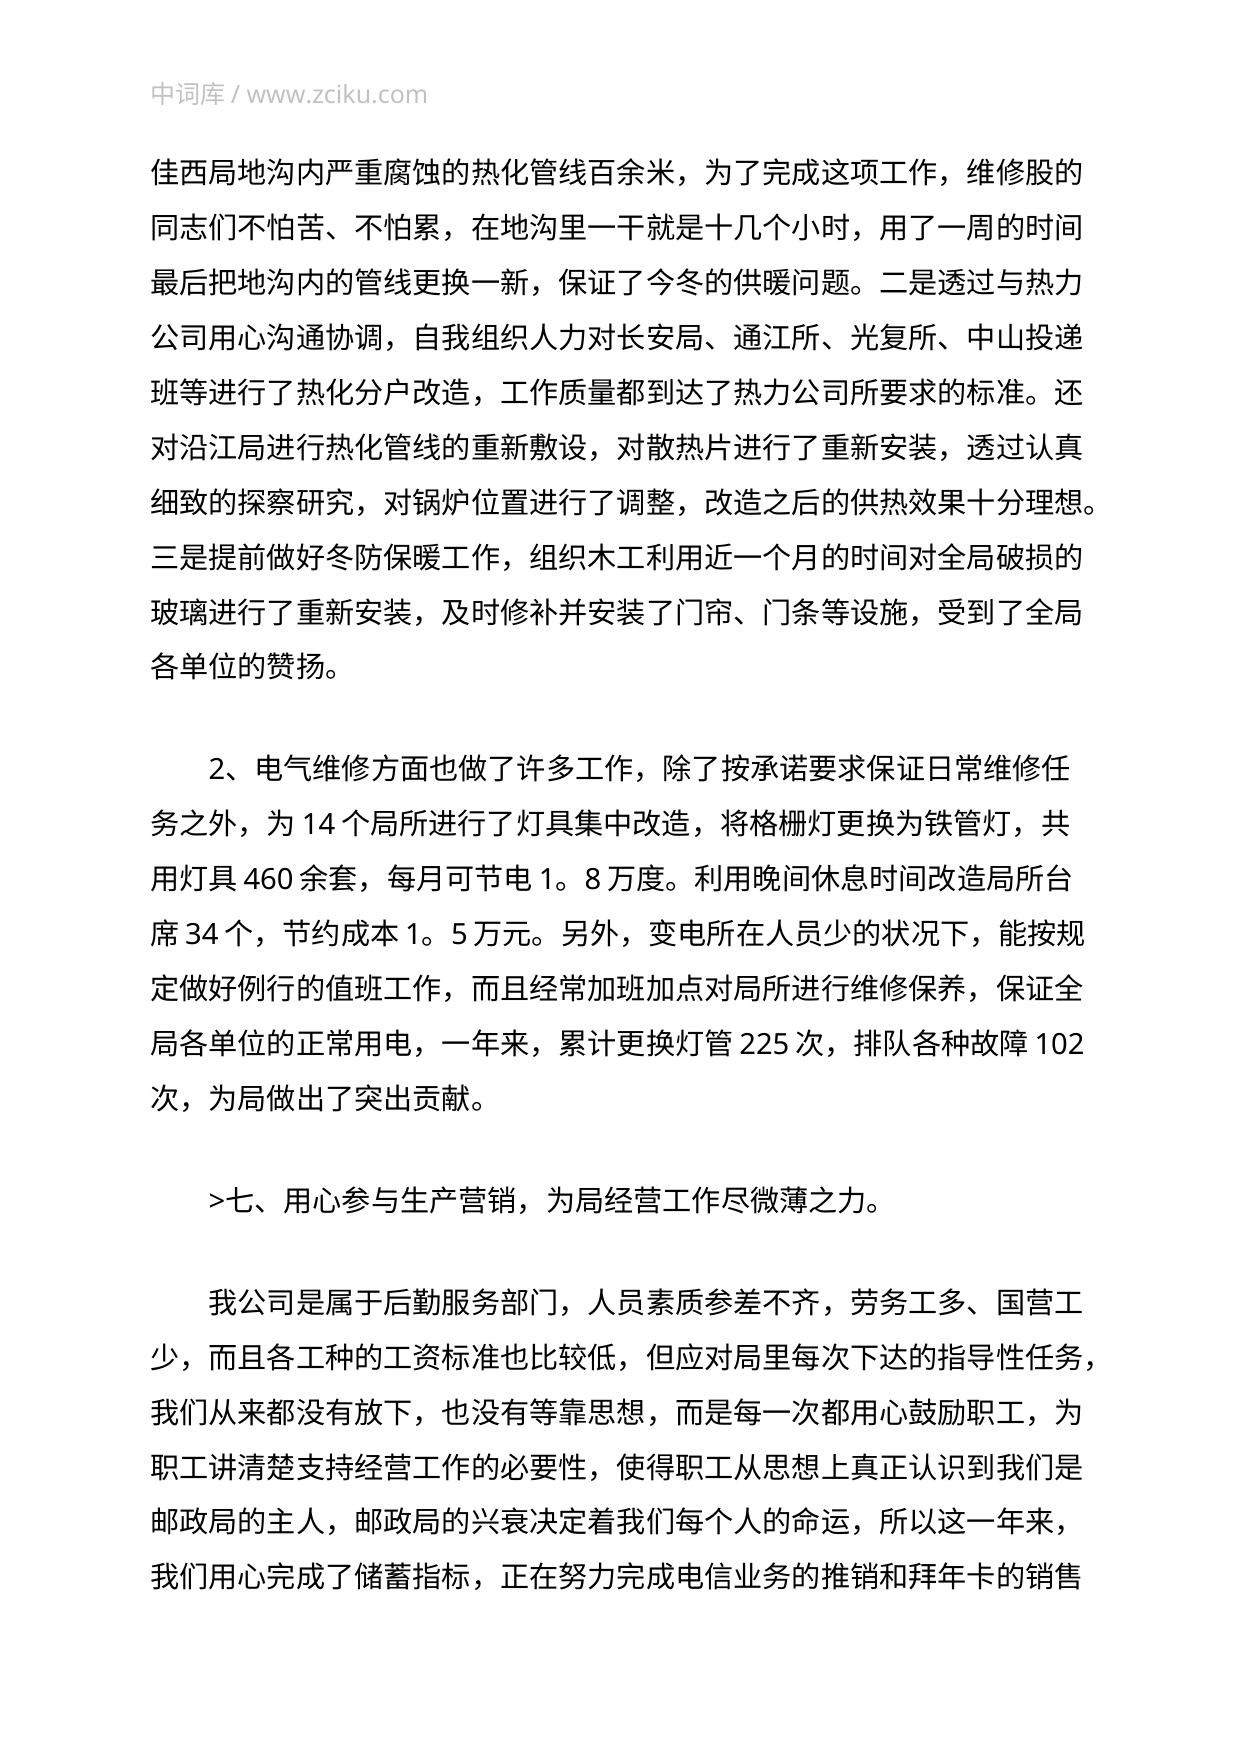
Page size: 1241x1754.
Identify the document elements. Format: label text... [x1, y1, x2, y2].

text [150, 1279, 1090, 1596]
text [150, 150, 1090, 686]
text >七、用心参与生产营销，为局经营工作尽微薄之力。 [150, 1177, 1090, 1220]
text 2、电气维修方面也做了许多工作，除了按承诺要求保证日常维修任务之外，为14个局所进行了灯具集中改造，将格栅灯更换为铁管灯，共用灯具460余套，每月可节电1。8万度。利用晚间休息时间改造局所台席34个，节约成本1。5万元。另外，变电所在人员少的状况下，能按规定做好例行的值班工作，而且经常加班加点对局所进行维修保养，保证全局各单位的正常用电，一年来，累计更换灯管225次，排队各种故障102次，为局做出了突出贡献。 [150, 746, 1090, 1118]
